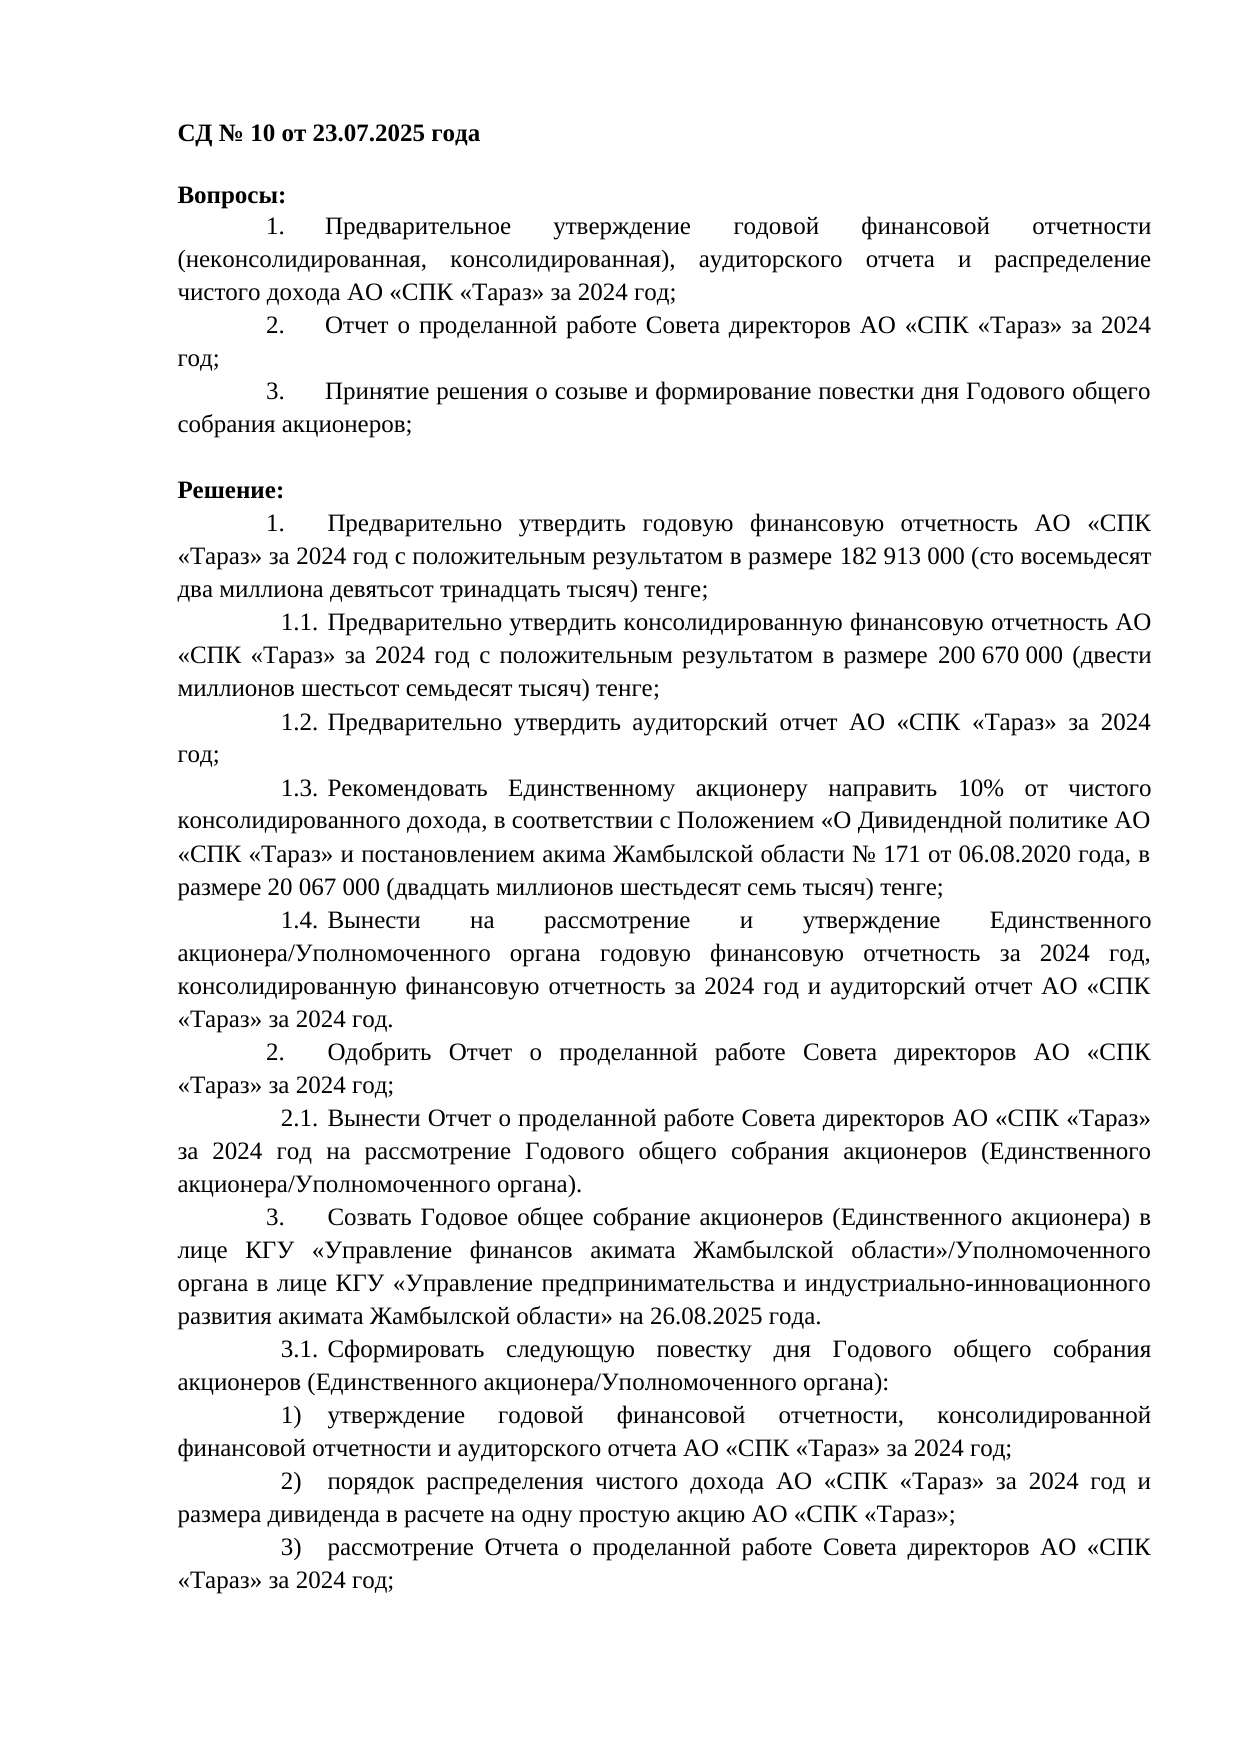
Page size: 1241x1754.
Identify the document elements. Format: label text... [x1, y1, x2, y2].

list Предварительно утвердить аудиторский отчет АО «СПК «Тараз» за 2024 год; [177, 707, 1152, 768]
list утверждение годовой финансовой отчетности, консолидированной финансовой отчетности и аудиторского отчета АО «СПК «Тараз» за 2024 год; [177, 1400, 1152, 1462]
list Одобрить Отчет о проделанной работе Совета директоров АО «СПК «Тараз» за 2024 год; [177, 1037, 1152, 1098]
text Решение: [177, 475, 1152, 504]
list Принятие решения о созыве и формирование повестки дня Годового общего собрания акционеров; [177, 376, 1152, 438]
text Вопросы: [177, 180, 1152, 209]
list Вынести Отчет о проделанной работе Совета директоров АО «СПК «Тараз» за 2024 год на рассмотрение Годового общего собрания акционеров (Единственного акционера/Уполномоченного органа). [177, 1103, 1152, 1198]
list Предварительное утверждение годовой финансовой отчетности (неконсолидированная, консолидированная), аудиторского отчета и распределение чистого дохода АО «СПК «Тараз» за 2024 год; [177, 211, 1152, 306]
list Предварительно утвердить консолидированную финансовую отчетность АО «СПК «Тараз» за 2024 год с положительным результатом в размере 200 670 000 (двести миллионов шестьсот семьдесят тысяч) тенге; [177, 607, 1152, 702]
list Рекомендовать Единственному акционеру направить 10% от чистого консолидированного дохода, в соответствии с Положением «О Дивидендной политике АО «СПК «Тараз» и постановлением акима Жамбылской области № 171 от 06.08.2020 года, в размере 20 067 000 (двадцать миллионов шестьдесят семь тысяч) тенге; [177, 773, 1152, 900]
list Вынести на рассмотрение и утверждение Единственного акционера/Уполномоченного органа годовую финансовую отчетность за 2024 год, консолидированную финансовую отчетность за 2024 год и аудиторский отчет АО «СПК «Тараз» за 2024 год. [177, 905, 1152, 1032]
list Отчет о проделанной работе Совета директоров АО «СПК «Тараз» за 2024 год; [177, 310, 1152, 372]
list Сформировать следующую повестку дня Годового общего собрания акционеров (Единственного акционера/Уполномоченного органа): [177, 1334, 1152, 1396]
list рассмотрение Отчета о проделанной работе Совета директоров АО «СПК «Тараз» за 2024 год; [177, 1532, 1152, 1594]
list Созвать Годовое общее собрание акционеров (Единственного акционера) в лице КГУ «Управление финансов акимата Жамбылской области»/Уполномоченного органа в лице КГУ «Управление предпринимательства и индустриально-инновационного развития акимата Жамбылской области» на 26.08.2025 года. [177, 1202, 1152, 1330]
text СД № 10 от 23.07.2025 года [177, 118, 1152, 147]
list порядок распределения чистого дохода АО «СПК «Тараз» за 2024 год и размера дивиденда в расчете на одну простую акцию АО «СПК «Тараз»; [177, 1466, 1152, 1528]
list Предварительно утвердить годовую финансовую отчетность АО «СПК «Тараз» за 2024 год с положительным результатом в размере 182 913 000 (сто восемьдесят два миллиона девятьсот тринадцать тысяч) тенге; [177, 508, 1152, 603]
